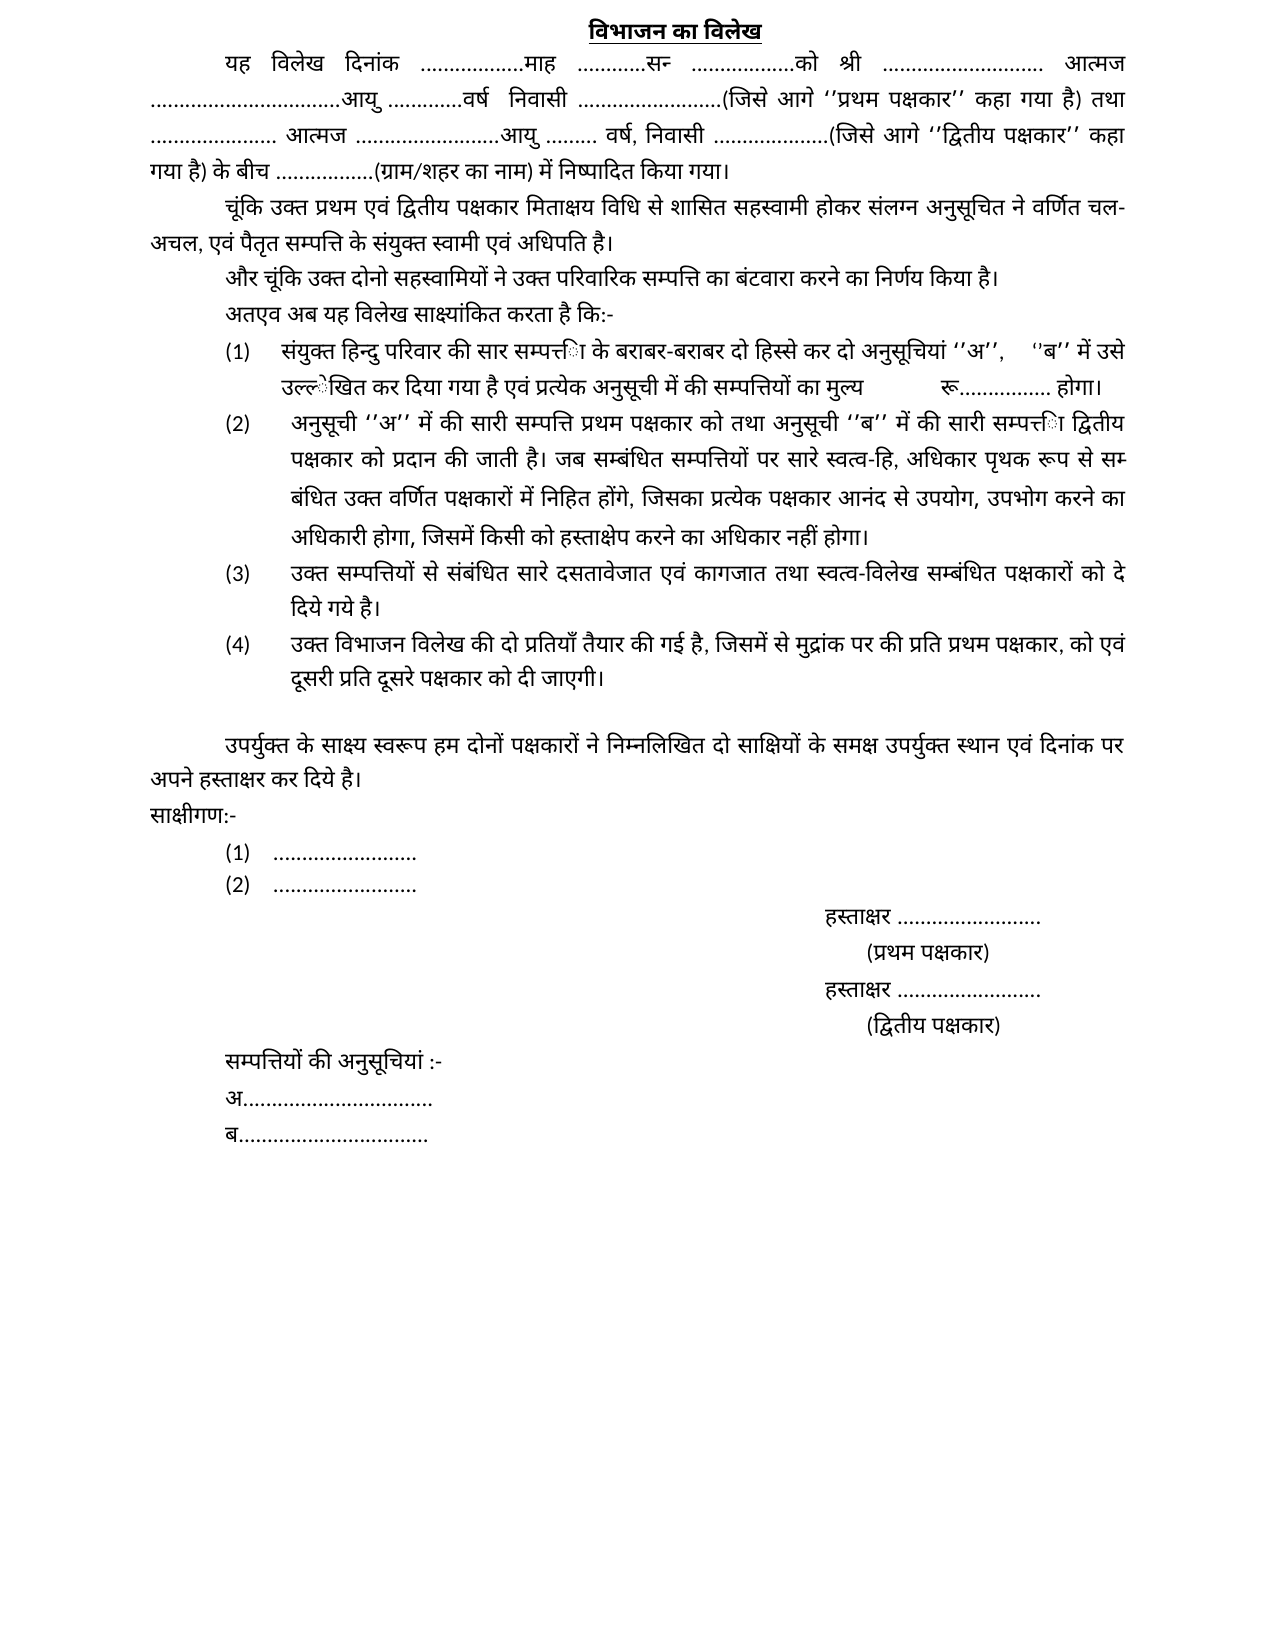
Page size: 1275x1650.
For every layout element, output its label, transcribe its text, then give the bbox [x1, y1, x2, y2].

text साक्षीगण:- [150, 801, 1125, 833]
text सम्पत्तियों की अनुसूचियां :- [150, 1047, 1125, 1079]
text हस्ताक्षर ......................... [750, 902, 1125, 934]
text उपर्युक्‍त के साक्ष्‍य स्‍वरूप हम दोनों पक्षकारों ने निम्‍नलिखित दो साक्षियों के समक्ष उपर्युक्‍त स्‍थान एवं दिनांक पर अपने हस्‍ताक्षर कर दिये है। [150, 732, 1125, 797]
text और चूंकि उक्‍त दोनो सहस्‍वामियों ने उक्‍त परिवारिक सम्‍पत्ति का बंटवारा करने का निर्णय किया है। [150, 266, 1125, 296]
text यह विलेख दिनांक ..................माह ............सन्‍ ..................को श्री ............................ आत्‍मज .................................आयु .............वर्ष निवासी .........................(जिसे आगे ‘’प्रथम पक्षकार’’ कहा गया है) तथा ...................... आत्‍मज .........................आयु ......... वर्ष, निवासी ....................(जिसे आगे ‘’द्वितीय पक्षकार’’ कहा गया है) के बीच .................(ग्राम/शहर का नाम) में निष्‍पादित किया गया। [150, 49, 1125, 189]
list अनुसूची ‘’अ’’ में की सारी सम्‍पत्ति प्रथम पक्षकार को तथा अनुसूची ‘’ब’’ में की सारी सम्‍पत्त्‍िा द्वितीय पक्षकार को प्रदान की जाती है। जब सम्‍बंधित सम्‍पत्तियों पर सारे स्‍वत्‍व-हि, अधिकार पृथक रूप से सम्‍बंधित उक्‍त वर्णित पक्षकारों में निहित होंगे, जिसका प्रत्‍येक पक्षकार आनंद से उपयोग, उपभोग करने का अधिकारी होगा, जिसमें किसी को हस्‍ताक्षेप करने का अधिकार नहीं होगा। [225, 409, 1125, 554]
text (प्रथम पक्षकार) [150, 938, 1125, 970]
list उक्‍त विभाजन विलेख की दो प्रतियॉं तैयार की गई है, जिसमें से मुद्रांक पर की प्रति प्रथम पक्षकार, को एवं दूसरी प्रति दूसरे पक्षकार को दी जाएगी। [225, 630, 1125, 696]
list ......................... [225, 838, 1125, 866]
list उक्‍त सम्‍पत्तियों से संबंधित सारे दसतावेजात एवं कागजात तथा स्‍वत्‍व-विलेख सम्‍बंधित पक्षकारों को दे दिये गये है। [225, 559, 1125, 625]
text विभाजन का विलेख [150, 19, 1125, 49]
text हस्ताक्षर ......................... [150, 975, 1125, 1006]
text अतएव अब यह विलेख साक्ष्‍यांकित करता है कि:- [150, 301, 1125, 332]
text अ................................. [150, 1084, 1125, 1115]
text (द्वितीय पक्षकार) [150, 1011, 1125, 1043]
text ब................................. [150, 1120, 1125, 1152]
list ......................... [225, 870, 1125, 898]
text चूंकि उक्‍त प्रथम एवं द्वितीय पक्षकार मिताक्षय विधि से शासित सहस्‍वामी होकर संलग्‍न अनुसूचित ने वर्णित चल-अचल, एवं पैतृत सम्‍पत्ति के संयुक्‍त स्‍वामी एवं अधिप‍ति है। [150, 193, 1125, 261]
list संयुक्‍त हिन्‍दु परिवार की सार सम्‍पत्त्‍िा के बराबर-‍बराबर दो हिस्‍से कर दो अनुसूचियां ‘’अ’’, ‘’ब’’ में उसे उल्‍ल्‍ेखित कर दिया गया है एवं प्रत्‍येक अनुसूची में की सम्‍पत्तियों का मुल्‍य रू................ होगा। [225, 337, 1125, 405]
